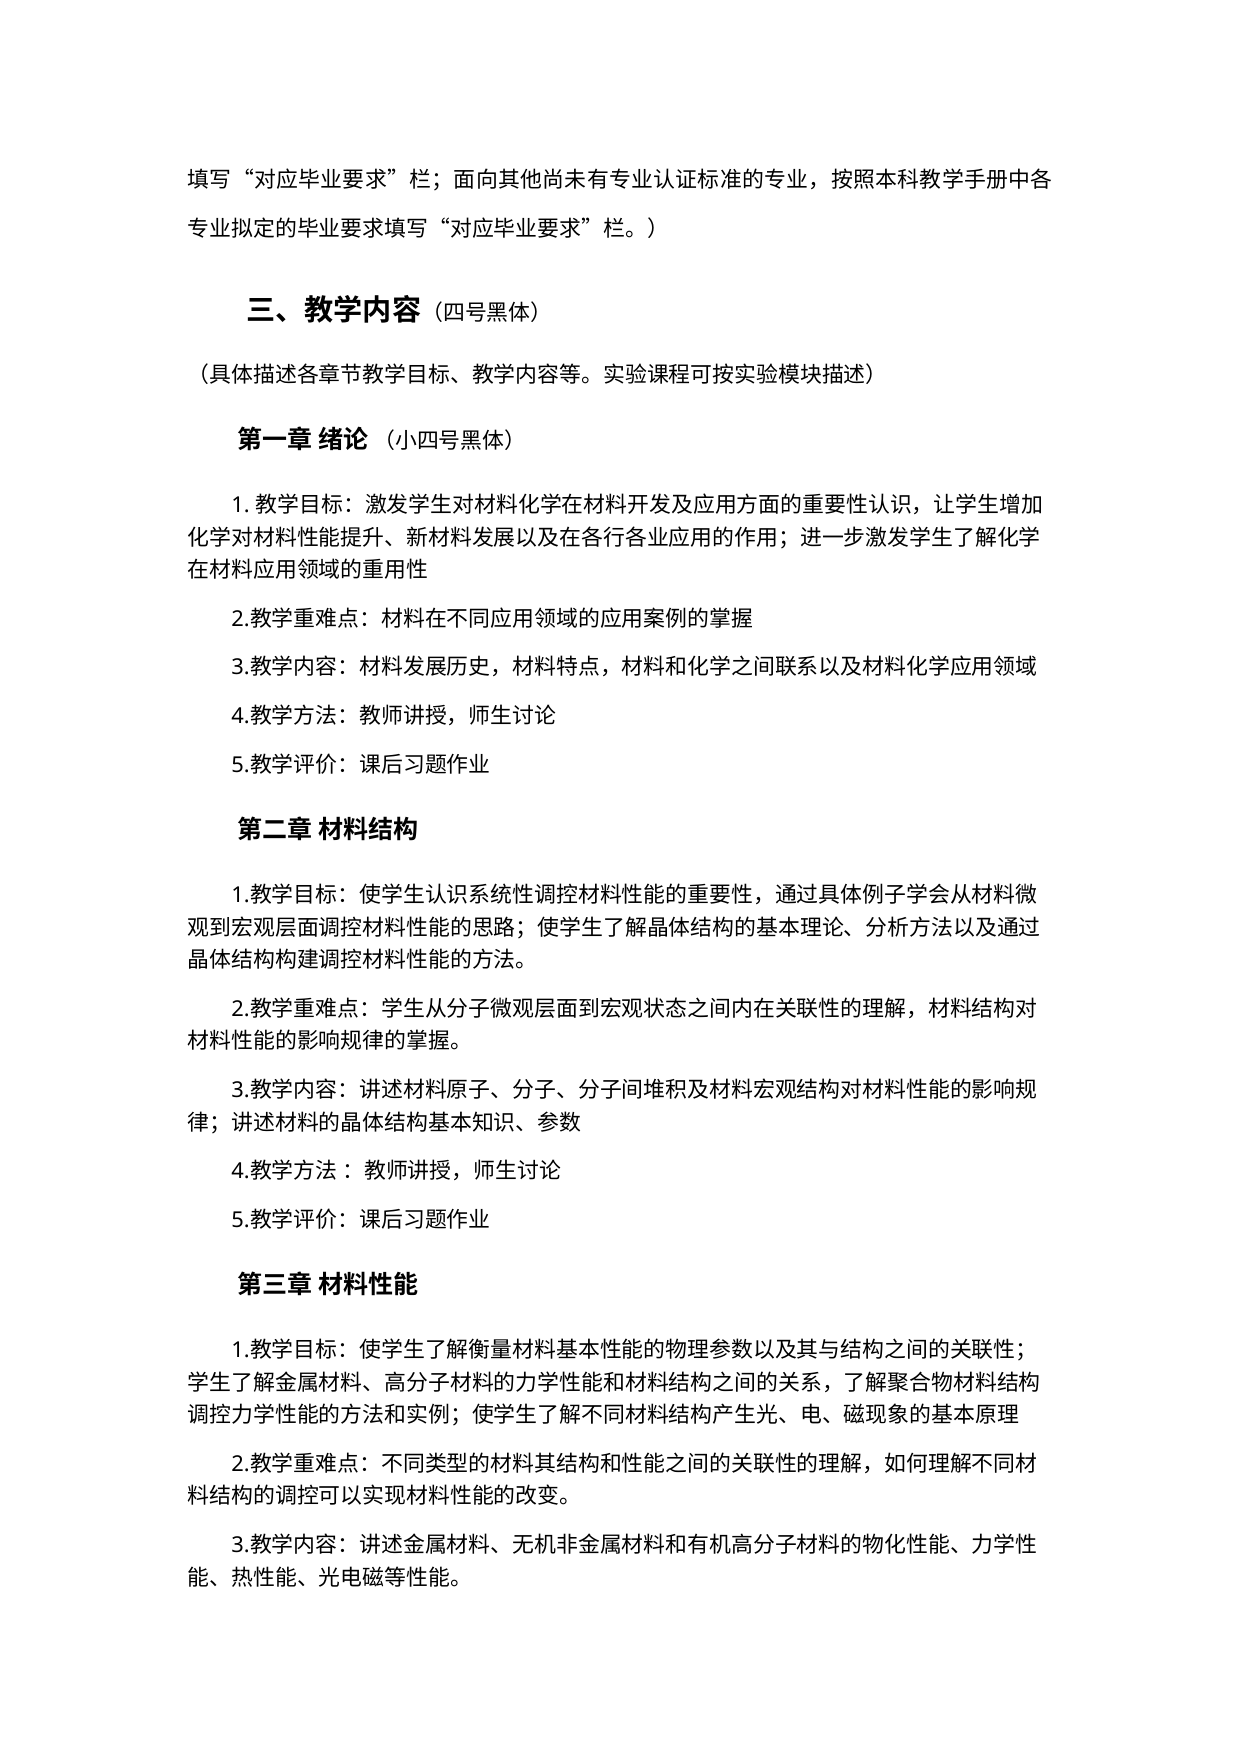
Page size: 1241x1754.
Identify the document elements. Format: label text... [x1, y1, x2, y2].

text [187, 162, 1053, 243]
text 3.教学内容：讲述材料原子、分子、分子间堆积及材料宏观结构对材料性能的影响规律；讲述材料的晶体结构基本知识、参数 [187, 1072, 1053, 1137]
text 2.教学重难点：学生从分子微观层面到宏观状态之间内在关联性的理解，材料结构对材料性能的影响规律的掌握。 [187, 990, 1053, 1055]
text 3.教学内容：讲述金属材料、无机非金属材料和有机高分子材料的物化性能、力学性能、热性能、光电磁等性能。 [187, 1527, 1053, 1592]
text （具体描述各章节教学目标、教学内容等。实验课程可按实验模块描述） [187, 357, 1053, 389]
text 2.教学重难点：不同类型的材料其结构和性能之间的关联性的理解，如何理解不同材料结构的调控可以实现材料性能的改变。 [187, 1445, 1053, 1510]
text 第二章 材料结构 [187, 795, 1053, 860]
text 1. 教学目标：激发学生对材料化学在材料开发及应用方面的重要性认识，让学生增加化学对材料性能提升、新材料发展以及在各行各业应用的作用；进一步激发学生了解化学在材料应用领域的重用性 [187, 487, 1053, 584]
text 三、教学内容（四号黑体） [187, 275, 1053, 340]
text 2.教学重难点：材料在不同应用领域的应用案例的掌握 [187, 600, 1053, 633]
text 1.教学目标：使学生了解衡量材料基本性能的物理参数以及其与结构之间的关联性；学生了解金属材料、高分子材料的力学性能和材料结构之间的关系，了解聚合物材料结构调控力学性能的方法和实例；使学生了解不同材料结构产生光、电、磁现象的基本原理 [187, 1332, 1053, 1429]
text 5.教学评价：课后习题作业 [187, 1202, 1053, 1234]
text 3.教学内容：材料发展历史，材料特点，材料和化学之间联系以及材料化学应用领域 [187, 649, 1053, 682]
text 1.教学目标：使学生认识系统性调控材料性能的重要性，通过具体例子学会从材料微观到宏观层面调控材料性能的思路；使学生了解晶体结构的基本理论、分析方法以及通过晶体结构构建调控材料性能的方法。 [187, 877, 1053, 974]
text 第三章 材料性能 [187, 1250, 1053, 1315]
text 4.教学方法：教师讲授，师生讨论 [187, 698, 1053, 730]
text 5.教学评价：课后习题作业 [187, 747, 1053, 779]
text 第一章 绪论 （小四号黑体） [187, 405, 1053, 470]
text 4.教学方法 ：教师讲授，师生讨论 [187, 1153, 1053, 1185]
